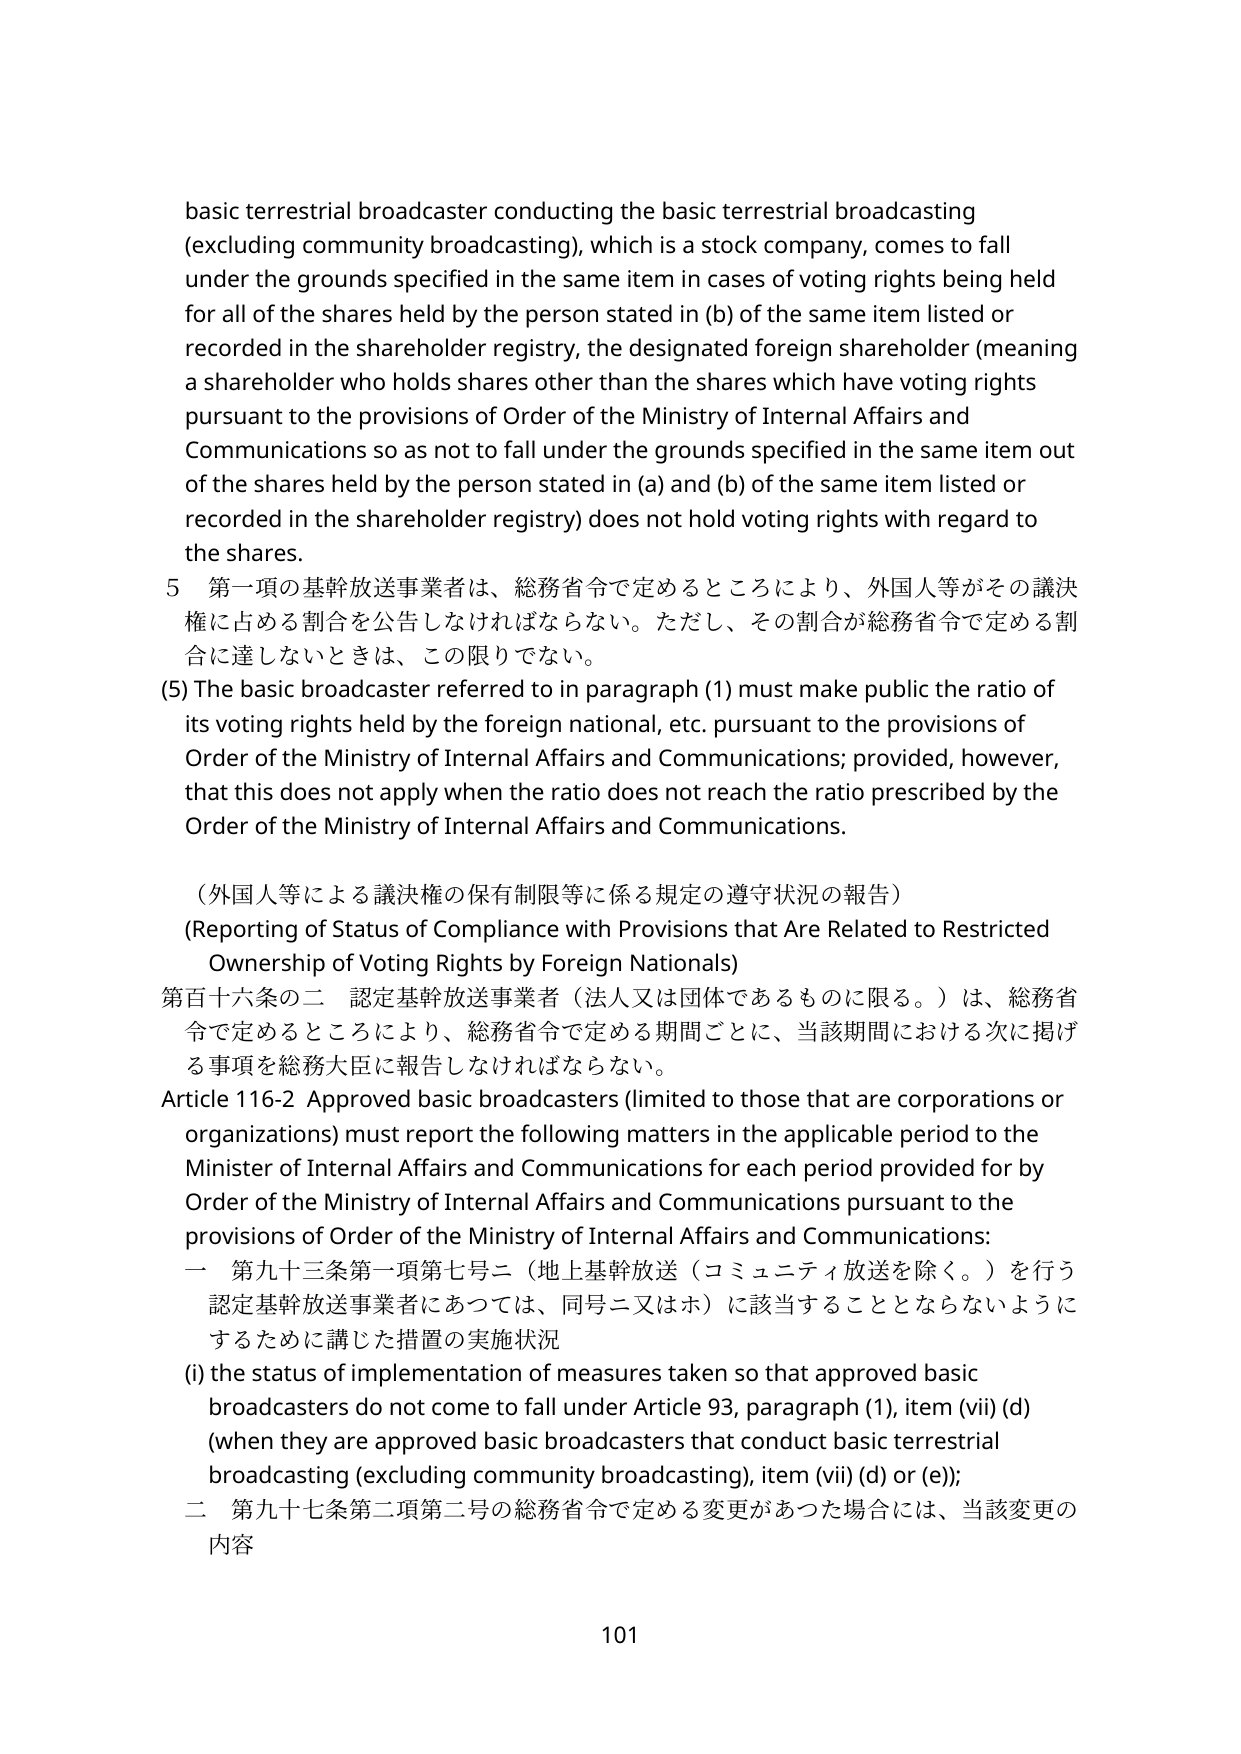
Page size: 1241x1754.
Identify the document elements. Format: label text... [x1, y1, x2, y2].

text (Reporting of Status of Compliance with Provisions that Are Related to Restricted Ownership of Voting Rights by Foreign Nationals) [184, 911, 1079, 979]
text ５ 第一項の基幹放送事業者は、総務省令で定めるところにより、外国人等がその議決権に占める割合を公告しなければならない。ただし、その割合が総務省令で定める割合に達しないときは、この限りでない。 [161, 569, 1079, 672]
text Article 116-2 Approved basic broadcasters (limited to those that are corporations or organizations) must report the following matters in the applicable period to the Minister of Internal Affairs and Communications for each period provided for by Order of the Ministry of Internal Affairs and Communications pursuant to the provisions of Order of the Ministry of Internal Affairs and Communications: [161, 1082, 1079, 1253]
text 一 第九十三条第一項第七号ニ（地上基幹放送（コミュニティ放送を除く。）を行う認定基幹放送事業者にあつては、同号ニ又はホ）に該当することとならないようにするために講じた措置の実施状況 [184, 1253, 1079, 1355]
text (5) The basic broadcaster referred to in paragraph (1) must make public the ratio of its voting rights held by the foreign national, etc. pursuant to the provisions of Order of the Ministry of Internal Affairs and Communications; provided, however, that this does not apply when the ratio does not reach the ratio prescribed by the Order of the Ministry of Internal Affairs and Communications. [161, 672, 1079, 843]
text (i) the status of implementation of measures taken so that approved basic broadcasters do not come to fall under Article 93, paragraph (1), item (vii) (d) (when they are approved basic broadcasters that conduct basic terrestrial broadcasting (excluding community broadcasting), item (vii) (d) or (e)); [184, 1355, 1079, 1492]
text （外国人等による議決権の保有制限等に係る規定の遵守状況の報告） [184, 877, 1079, 911]
text 二 第九十七条第二項第二号の総務省令で定める変更があつた場合には、当該変更の内容 [184, 1492, 1079, 1560]
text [161, 194, 1079, 569]
text 第百十六条の二 認定基幹放送事業者（法人又は団体であるものに限る。）は、総務省令で定めるところにより、総務省令で定める期間ごとに、当該期間における次に掲げる事項を総務大臣に報告しなければならない。 [161, 979, 1079, 1082]
